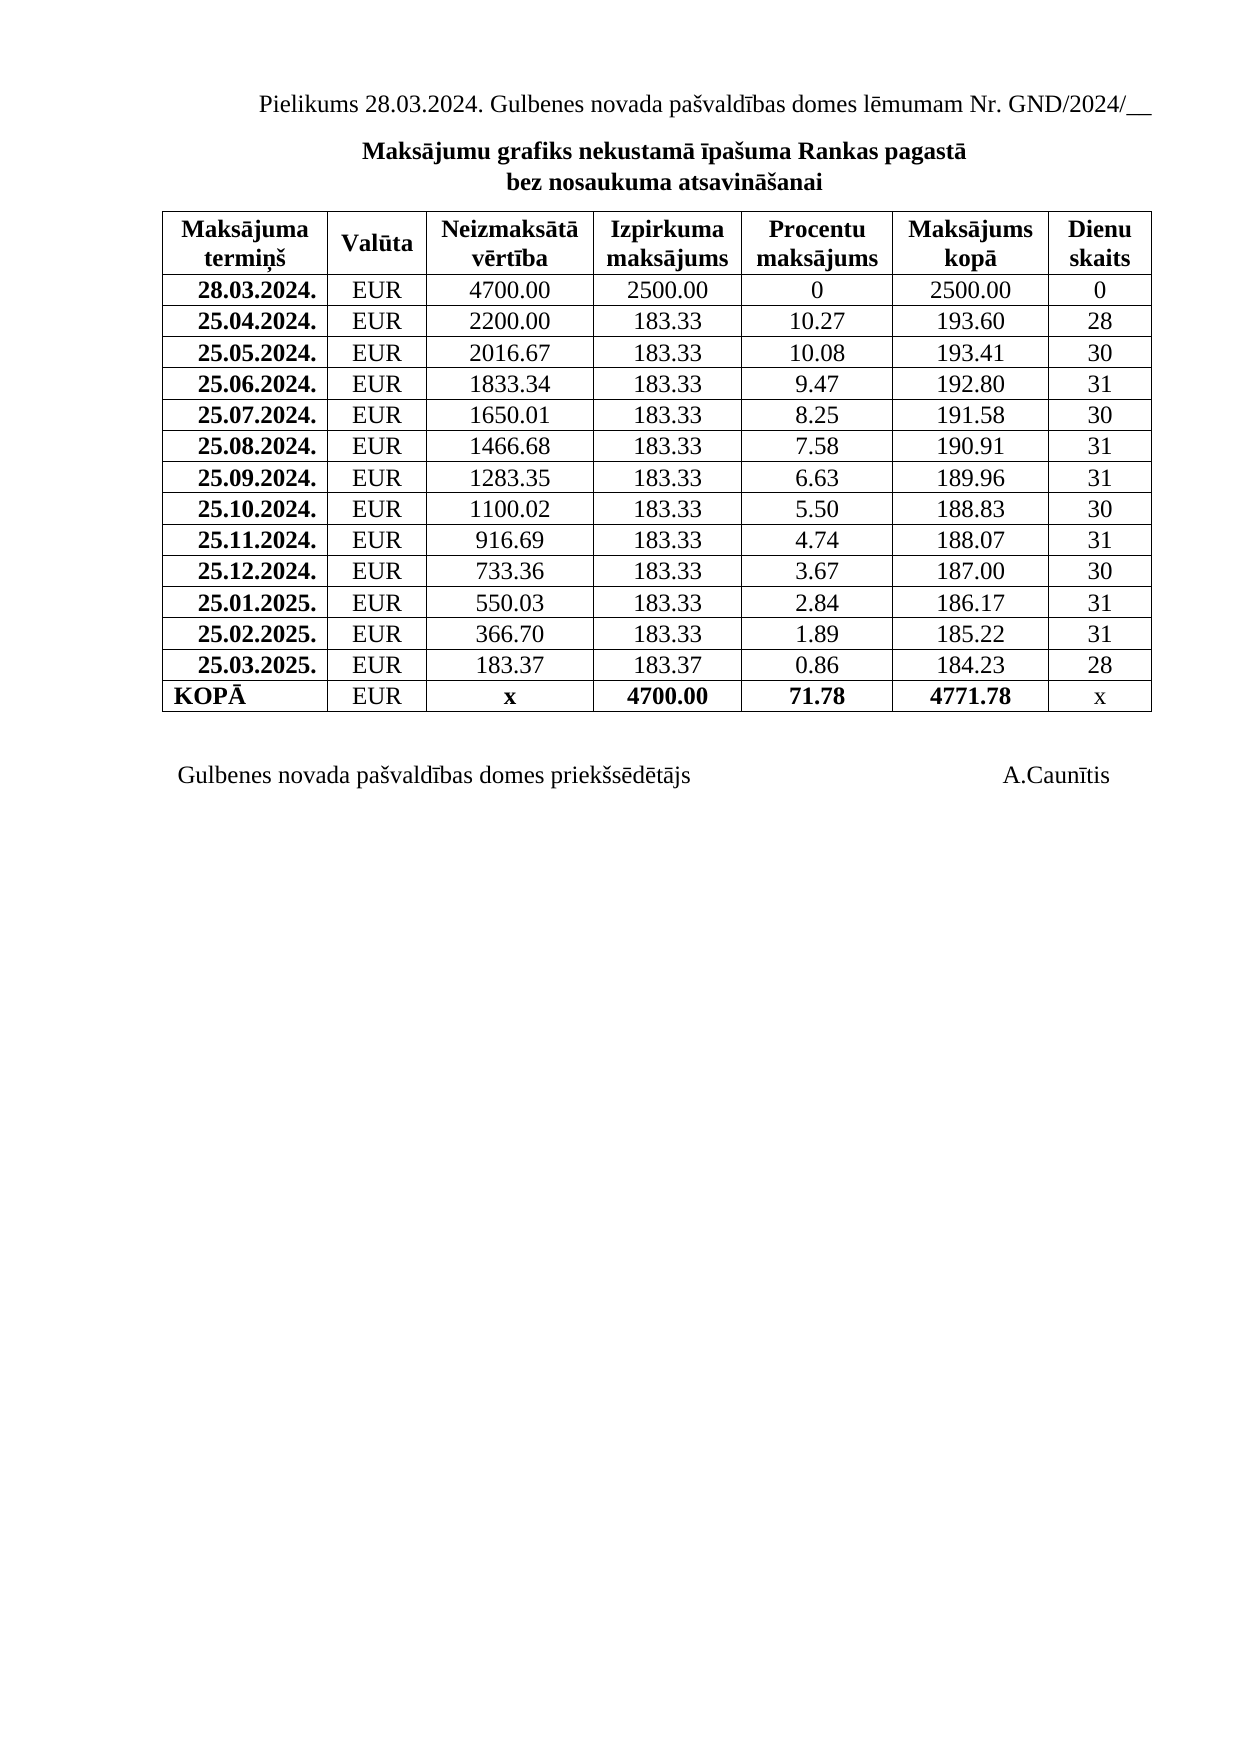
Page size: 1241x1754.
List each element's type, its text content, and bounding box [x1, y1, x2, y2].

table_header Maksājums kopā [893, 212, 1048, 273]
table_cell 183.33 [594, 462, 741, 492]
table_cell 28 [1049, 650, 1151, 680]
table_cell 28 [1049, 306, 1151, 336]
table_cell 183.33 [594, 431, 741, 461]
table_cell 2016.67 [427, 337, 593, 367]
table_cell 2500.00 [893, 275, 1048, 305]
table_cell 8.25 [742, 400, 892, 430]
table_header Valūta [328, 212, 426, 273]
table_cell EUR [328, 618, 426, 648]
table_cell 0 [1049, 275, 1151, 305]
table_cell EUR [328, 368, 426, 398]
table_cell 31 [1049, 462, 1151, 492]
table_cell 187.00 [893, 556, 1048, 586]
table_cell 183.33 [594, 493, 741, 523]
table_cell x [427, 681, 593, 711]
table_cell 31 [1049, 525, 1151, 555]
table_cell 0.86 [742, 650, 892, 680]
text Gulbenes novada pašvaldības domes priekšsēdētājs A.Caunītis [177, 760, 1152, 788]
table_cell 6.63 [742, 462, 892, 492]
table_cell 2500.00 [594, 275, 741, 305]
table_cell 30 [1049, 400, 1151, 430]
table_cell 7.58 [742, 431, 892, 461]
table_cell 2.84 [742, 587, 892, 617]
table_cell 183.37 [594, 650, 741, 680]
table_cell EUR [328, 493, 426, 523]
table_cell EUR [328, 431, 426, 461]
table_cell 25.08.2024. [163, 431, 327, 461]
table_cell 1283.35 [427, 462, 593, 492]
table_cell 1650.01 [427, 400, 593, 430]
table_cell EUR [328, 556, 426, 586]
table_cell 1466.68 [427, 431, 593, 461]
table_cell EUR [328, 525, 426, 555]
table_cell 183.33 [594, 337, 741, 367]
table_cell 25.01.2025. [163, 587, 327, 617]
table_cell 25.06.2024. [163, 368, 327, 398]
table_cell 30 [1049, 556, 1151, 586]
table_cell 188.07 [893, 525, 1048, 555]
table_cell 550.03 [427, 587, 593, 617]
table_cell 1833.34 [427, 368, 593, 398]
table_cell 9.47 [742, 368, 892, 398]
table_cell 189.96 [893, 462, 1048, 492]
table_cell 193.41 [893, 337, 1048, 367]
table_cell 25.04.2024. [163, 306, 327, 336]
table_cell 71.78 [742, 681, 892, 711]
table_cell 192.80 [893, 368, 1048, 398]
table_cell 183.37 [427, 650, 593, 680]
table_cell 183.33 [594, 618, 741, 648]
table_header Maksājuma termiņš [163, 212, 327, 273]
table_cell 25.05.2024. [163, 337, 327, 367]
table_cell EUR [328, 275, 426, 305]
table_cell 30 [1049, 337, 1151, 367]
table_cell 10.08 [742, 337, 892, 367]
table_cell 4771.78 [893, 681, 1048, 711]
table_cell 190.91 [893, 431, 1048, 461]
table_cell 183.33 [594, 368, 741, 398]
table_cell 183.33 [594, 587, 741, 617]
table_cell 4.74 [742, 525, 892, 555]
table_cell EUR [328, 337, 426, 367]
table_cell 186.17 [893, 587, 1048, 617]
table_cell 25.12.2024. [163, 556, 327, 586]
table_cell EUR [328, 400, 426, 430]
table_cell 5.50 [742, 493, 892, 523]
table_cell 10.27 [742, 306, 892, 336]
text Pielikums 28.03.2024. Gulbenes novada pašvaldības domes lēmumam Nr. GND/2024/__ [177, 89, 1152, 117]
table_cell EUR [328, 681, 426, 711]
table_cell 28.03.2024. [163, 275, 327, 305]
table_cell 191.58 [893, 400, 1048, 430]
table_header Izpirkuma maksājums [594, 212, 741, 273]
table_header Procentu maksājums [742, 212, 892, 273]
table_cell 3.67 [742, 556, 892, 586]
text bez nosaukuma atsavināšanai [177, 167, 1152, 196]
table_cell 733.36 [427, 556, 593, 586]
table_cell 366.70 [427, 618, 593, 648]
table_cell 184.23 [893, 650, 1048, 680]
table_cell 183.33 [594, 400, 741, 430]
table_cell 25.03.2025. [163, 650, 327, 680]
table_cell 25.11.2024. [163, 525, 327, 555]
table_cell 188.83 [893, 493, 1048, 523]
table_cell 31 [1049, 618, 1151, 648]
table_cell 183.33 [594, 525, 741, 555]
table_header Neizmaksātā vērtība [427, 212, 593, 273]
table_cell 25.10.2024. [163, 493, 327, 523]
table_cell 185.22 [893, 618, 1048, 648]
table_cell 31 [1049, 587, 1151, 617]
table_cell EUR [328, 650, 426, 680]
table_cell 916.69 [427, 525, 593, 555]
table_cell 25.02.2025. [163, 618, 327, 648]
table_cell EUR [328, 306, 426, 336]
table_cell 2200.00 [427, 306, 593, 336]
table_cell 0 [742, 275, 892, 305]
table_cell 31 [1049, 431, 1151, 461]
table_cell x [1049, 681, 1151, 711]
table_cell 31 [1049, 368, 1151, 398]
table_cell 1100.02 [427, 493, 593, 523]
table_cell EUR [328, 587, 426, 617]
table_cell 183.33 [594, 306, 741, 336]
table_cell 30 [1049, 493, 1151, 523]
text Maksājumu grafiks nekustamā īpašuma Rankas pagastā [177, 136, 1152, 165]
table_cell 1.89 [742, 618, 892, 648]
table_cell EUR [328, 462, 426, 492]
table_cell 25.09.2024. [163, 462, 327, 492]
table_cell 4700.00 [427, 275, 593, 305]
table_header Dienu skaits [1049, 212, 1151, 273]
table_cell 183.33 [594, 556, 741, 586]
table_cell KOPĀ [163, 681, 327, 711]
table_cell 25.07.2024. [163, 400, 327, 430]
table_cell 193.60 [893, 306, 1048, 336]
table_cell 4700.00 [594, 681, 741, 711]
